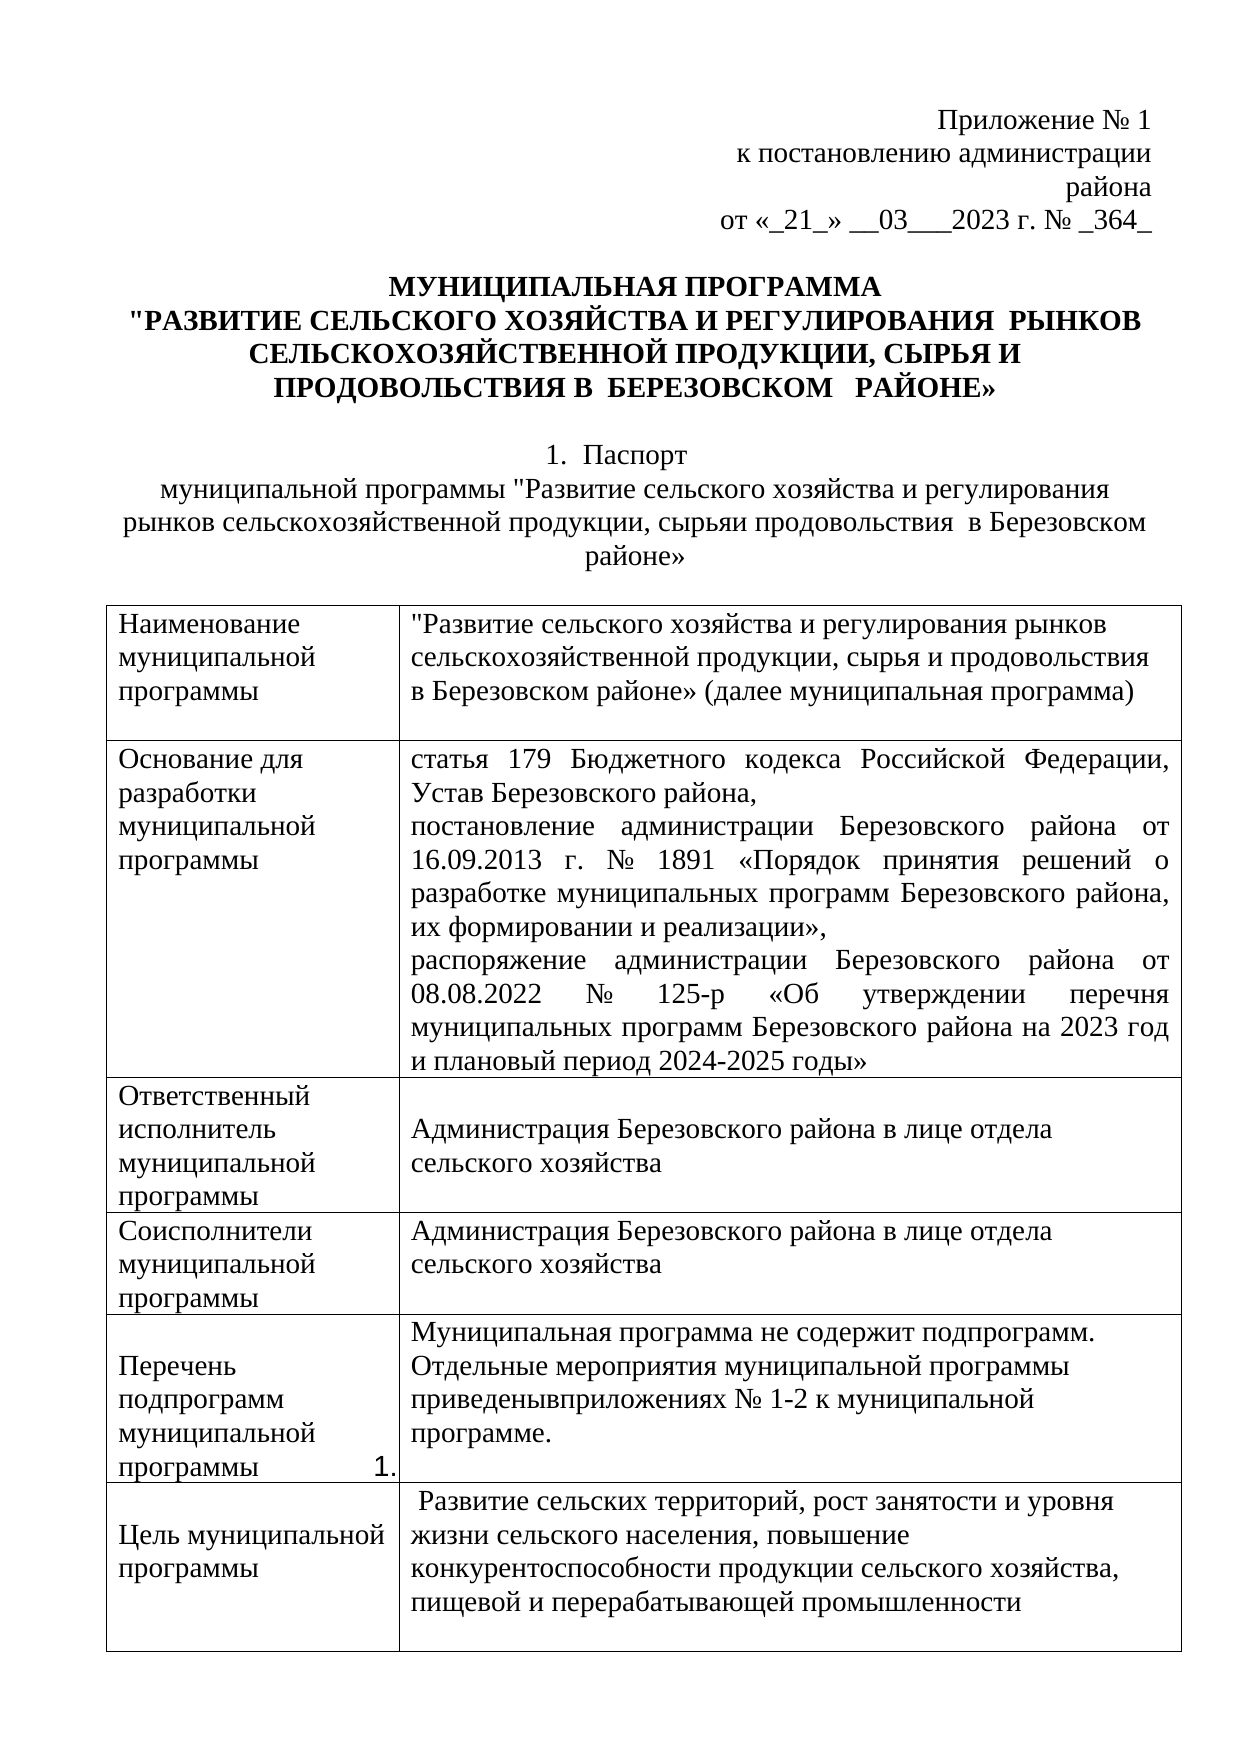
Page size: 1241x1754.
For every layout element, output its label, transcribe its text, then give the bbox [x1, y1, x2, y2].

table_cell Перечень подпрограмм муниципальной программы [107, 1315, 399, 1482]
title Приложение № 1 [118, 102, 1152, 135]
list Паспорт [81, 437, 1152, 471]
title района [118, 169, 1152, 202]
table_cell Развитие сельских территорий, рост занятости и уровня жизни сельского населения, повышение конкурентоспособности продукции сельского хозяйства, пищевой и перерабатывающей промышленности [400, 1483, 1181, 1651]
title к постановлению администрации [118, 135, 1152, 169]
table_cell Администрация Березовского района в лице отдела сельского хозяйства [400, 1078, 1181, 1212]
table_cell Основание для разработки муниципальной программы [107, 741, 399, 1077]
title "РАЗВИТИЕ СЕЛЬСКОГО ХОЗЯЙСТВА И РЕГУЛИРОВАНИЯ РЫНКОВ СЕЛЬСКОХОЗЯЙСТВЕННОЙ ПРОДУКЦИИ, СЫРЬЯ И ПРОДОВОЛЬСТВИЯ В БЕРЕЗОВСКОМ РАЙОНЕ» [118, 303, 1152, 404]
title от «_21_» __03___2023 г. № _364_ [118, 202, 1152, 236]
table_header Наименование муниципальной программы [107, 606, 399, 740]
table_cell Администрация Березовского района в лице отдела сельского хозяйства [400, 1213, 1181, 1313]
text муниципальной программы "Развитие сельского хозяйства и регулирования рынков сельскохозяйственной продукции, сырьяи продовольствия в Березовском районе» [118, 471, 1152, 571]
table_cell Муниципальная программа не содержит подпрограмм. Отдельные мероприятия муниципальной программы приведенывприложениях № 1-2 к муниципальной программе. [400, 1315, 1181, 1482]
table_header "Развитие сельского хозяйства и регулирования рынков сельскохозяйственной продукции, сырья и продовольствия в Березовском районе» (далее муниципальная программа) [400, 606, 1181, 740]
table_cell Цель муниципальной программы [107, 1483, 399, 1651]
table_cell Ответственный исполнитель муниципальной программы [107, 1078, 399, 1212]
table_cell Соисполнители муниципальной программы [107, 1213, 399, 1313]
title МУНИЦИПАЛЬНАЯ ПРОГРАММА [118, 269, 1152, 303]
table_cell статья 179 Бюджетного кодекса Российской Федерации, Устав Березовского района, постановление администрации Березовского района от 16.09.2013 г. № 1891 «Порядок принятия решений о разработке муниципальных программ Березовского района, их формировании и реализации», распоряжение администрации Березовского района от 08.08.2022 № 125-р «Об утверждении перечня муниципальных программ Березовского района на 2023 год и плановый период 2024-2025 годы» [400, 741, 1181, 1077]
